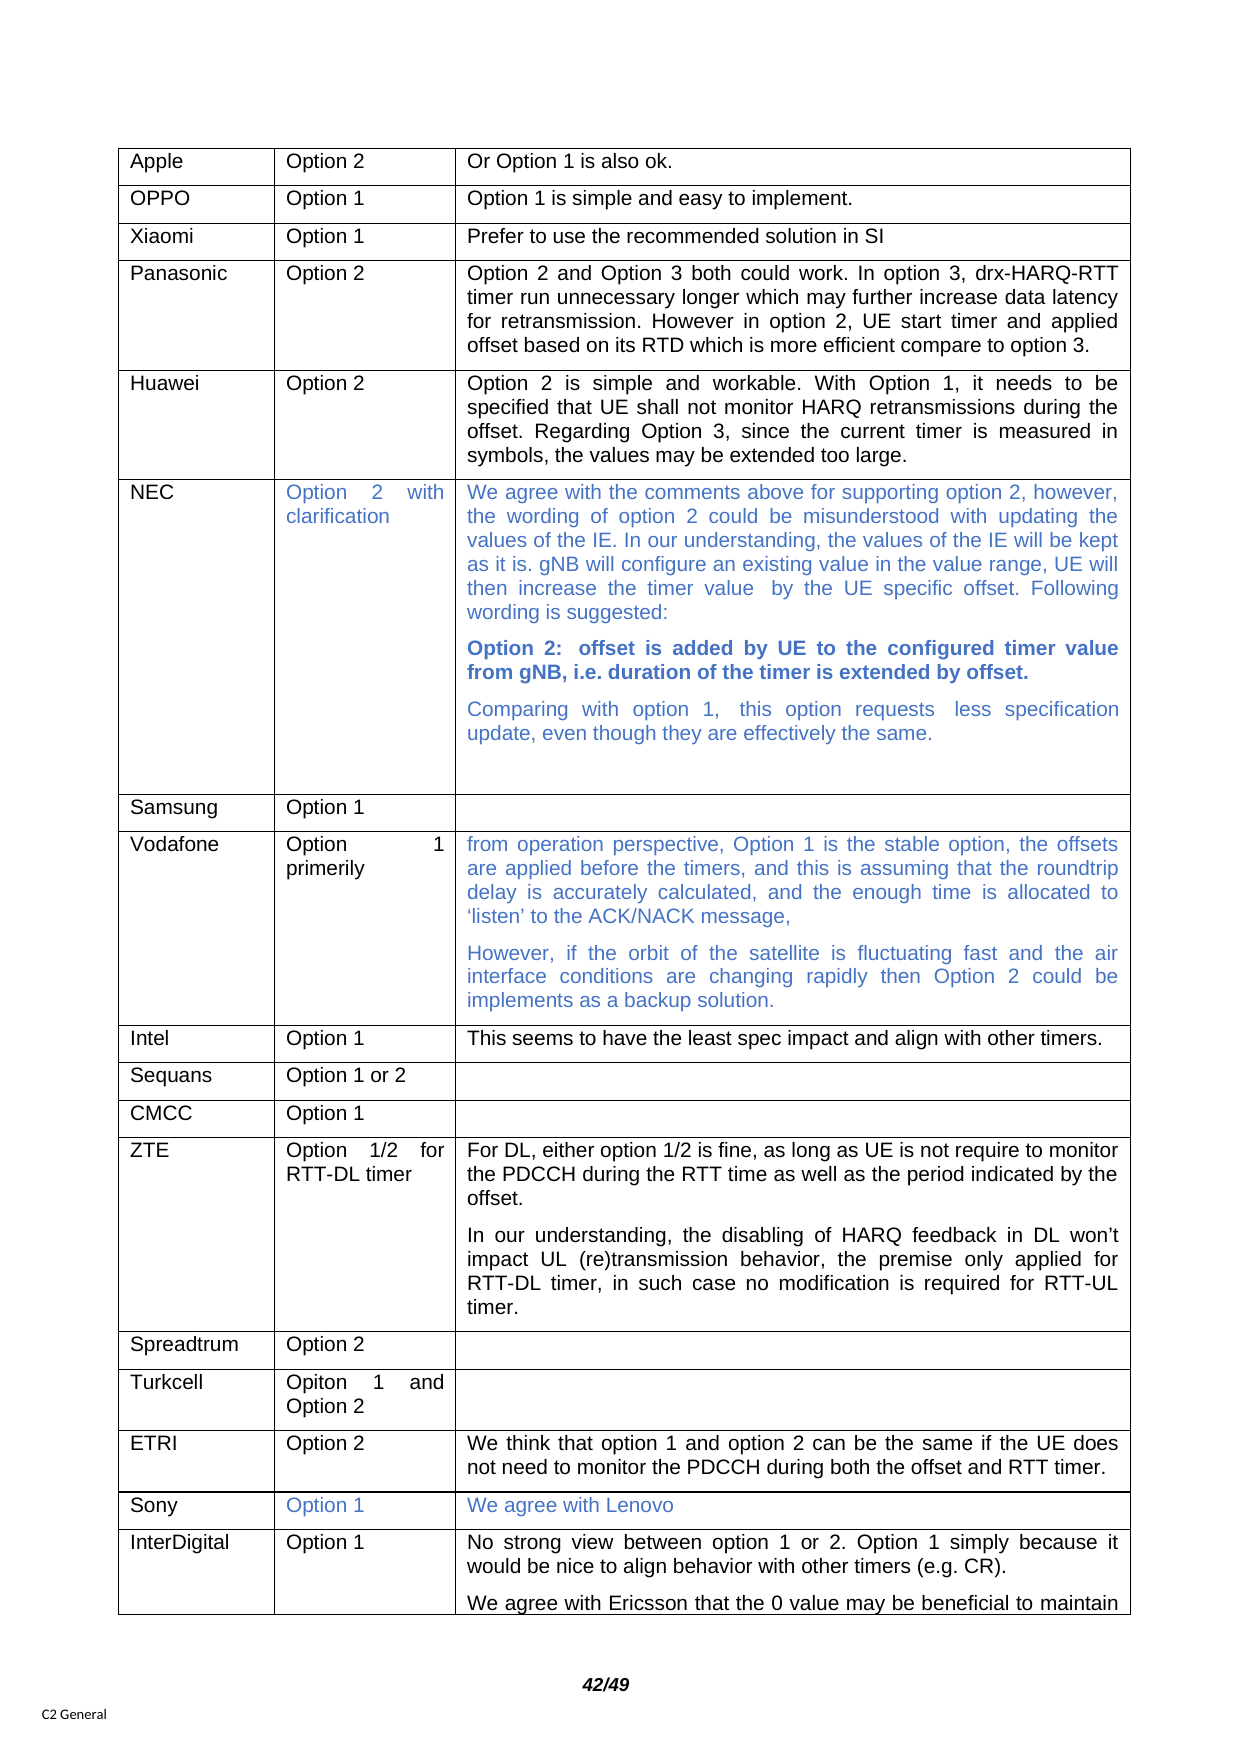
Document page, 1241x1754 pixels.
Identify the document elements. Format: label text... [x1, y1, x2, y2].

table_cell Option 1 [275, 224, 455, 260]
table_cell Samsung [119, 795, 274, 831]
table_cell Spreadtrum [119, 1332, 274, 1368]
table_cell Option 2 [275, 1332, 455, 1368]
table_cell Or Option 1 is also ok. [456, 149, 1130, 185]
table_cell Option 2 and Option 3 both could work. In option 3, drx-HARQ-RTT timer run unnecessary longer which may further increase data latency for retransmission. However in option 2, UE start timer and applied offset based on its RTD which is more efficient compare to option 3. [456, 261, 1130, 369]
table_cell ZTE [119, 1138, 274, 1331]
table_cell [456, 1370, 1130, 1430]
table_cell For DL, either option 1/2 is fine, as long as UE is not require to monitor the PDCCH during the RTT time as well as the period indicated by the offset. In our understanding, the disabling of HARQ feedback in DL won’t impact UL (re)transmission behavior, the premise only applied for RTT-DL timer, in such case no modification is required for RTT-UL timer. [456, 1138, 1130, 1331]
table_cell Option 2 is simple and workable. With Option 1, it needs to be specified that UE shall not monitor HARQ retransmissions during the offset. Regarding Option 3, since the current timer is measured in symbols, the values may be extended too large. [456, 371, 1130, 479]
table_cell InterDigital [119, 1530, 274, 1614]
table_cell [456, 1332, 1130, 1368]
table_cell [456, 1063, 1130, 1100]
table_cell NEC [119, 480, 274, 793]
table_cell Prefer to use the recommended solution in SI [456, 224, 1130, 260]
table_cell [456, 795, 1130, 831]
table_cell We agree with the comments above for supporting option 2, however, the wording of option 2 could be misunderstood with updating the values of the IE. In our understanding, the values of the IE will be kept as it is. gNB will configure an existing value in the value range, UE will then increase the timer value by the UE specific offset. Following wording is suggested: Option 2: offset is added by UE to the configured timer value from gNB, i.e. duration of the timer is extended by offset. Comparing with option 1, this option requests less specification update, even though they are effectively the same. [456, 480, 1130, 793]
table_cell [456, 1530, 1130, 1614]
table_cell Intel [119, 1026, 274, 1062]
table_cell Option 1 [275, 186, 455, 223]
table_cell Option 2 [275, 149, 455, 185]
table_cell [456, 1101, 1130, 1137]
table_cell Option 2 with clarification [275, 480, 455, 793]
table_cell Option 1/2 for RTT-DL timer [275, 1138, 455, 1331]
table_cell Option 2 [275, 1431, 455, 1491]
table_cell Huawei [119, 371, 274, 479]
table_cell OPPO [119, 186, 274, 223]
table_cell Vodafone [119, 832, 274, 1025]
table_cell Turkcell [119, 1370, 274, 1430]
table_cell Sony [119, 1493, 274, 1529]
table_cell Option 1 is simple and easy to implement. [456, 186, 1130, 223]
table_cell CMCC [119, 1101, 274, 1137]
table_cell Apple [119, 149, 274, 185]
table_cell We think that option 1 and option 2 can be the same if the UE does not need to monitor the PDCCH during both the offset and RTT timer. [456, 1431, 1130, 1491]
table_cell Xiaomi [119, 224, 274, 260]
table_cell Option 1 primerily [275, 832, 455, 1025]
table_cell We agree with Lenovo [456, 1493, 1130, 1529]
table_cell Opiton 1 and Option 2 [275, 1370, 455, 1430]
table_cell Option 1 or 2 [275, 1063, 455, 1100]
table_cell Option 1 [275, 1026, 455, 1062]
table_cell Option 1 [275, 795, 455, 831]
table_cell ETRI [119, 1431, 274, 1491]
table_cell Option 2 [275, 261, 455, 369]
table_cell Option 1 [275, 1530, 455, 1614]
table_cell Sequans [119, 1063, 274, 1100]
table_cell Option 2 [275, 371, 455, 479]
table_cell Option 1 [275, 1493, 455, 1529]
table_cell This seems to have the least spec impact and align with other timers. [456, 1026, 1130, 1062]
table_cell Option 1 [275, 1101, 455, 1137]
table_cell Panasonic [119, 261, 274, 369]
table_cell from operation perspective, Option 1 is the stable option, the offsets are applied before the timers, and this is assuming that the roundtrip delay is accurately calculated, and the enough time is allocated to ‘listen’ to the ACK/NACK message, However, if the orbit of the satellite is fluctuating fast and the air interface conditions are changing rapidly then Option 2 could be implements as a backup solution. [456, 832, 1130, 1025]
